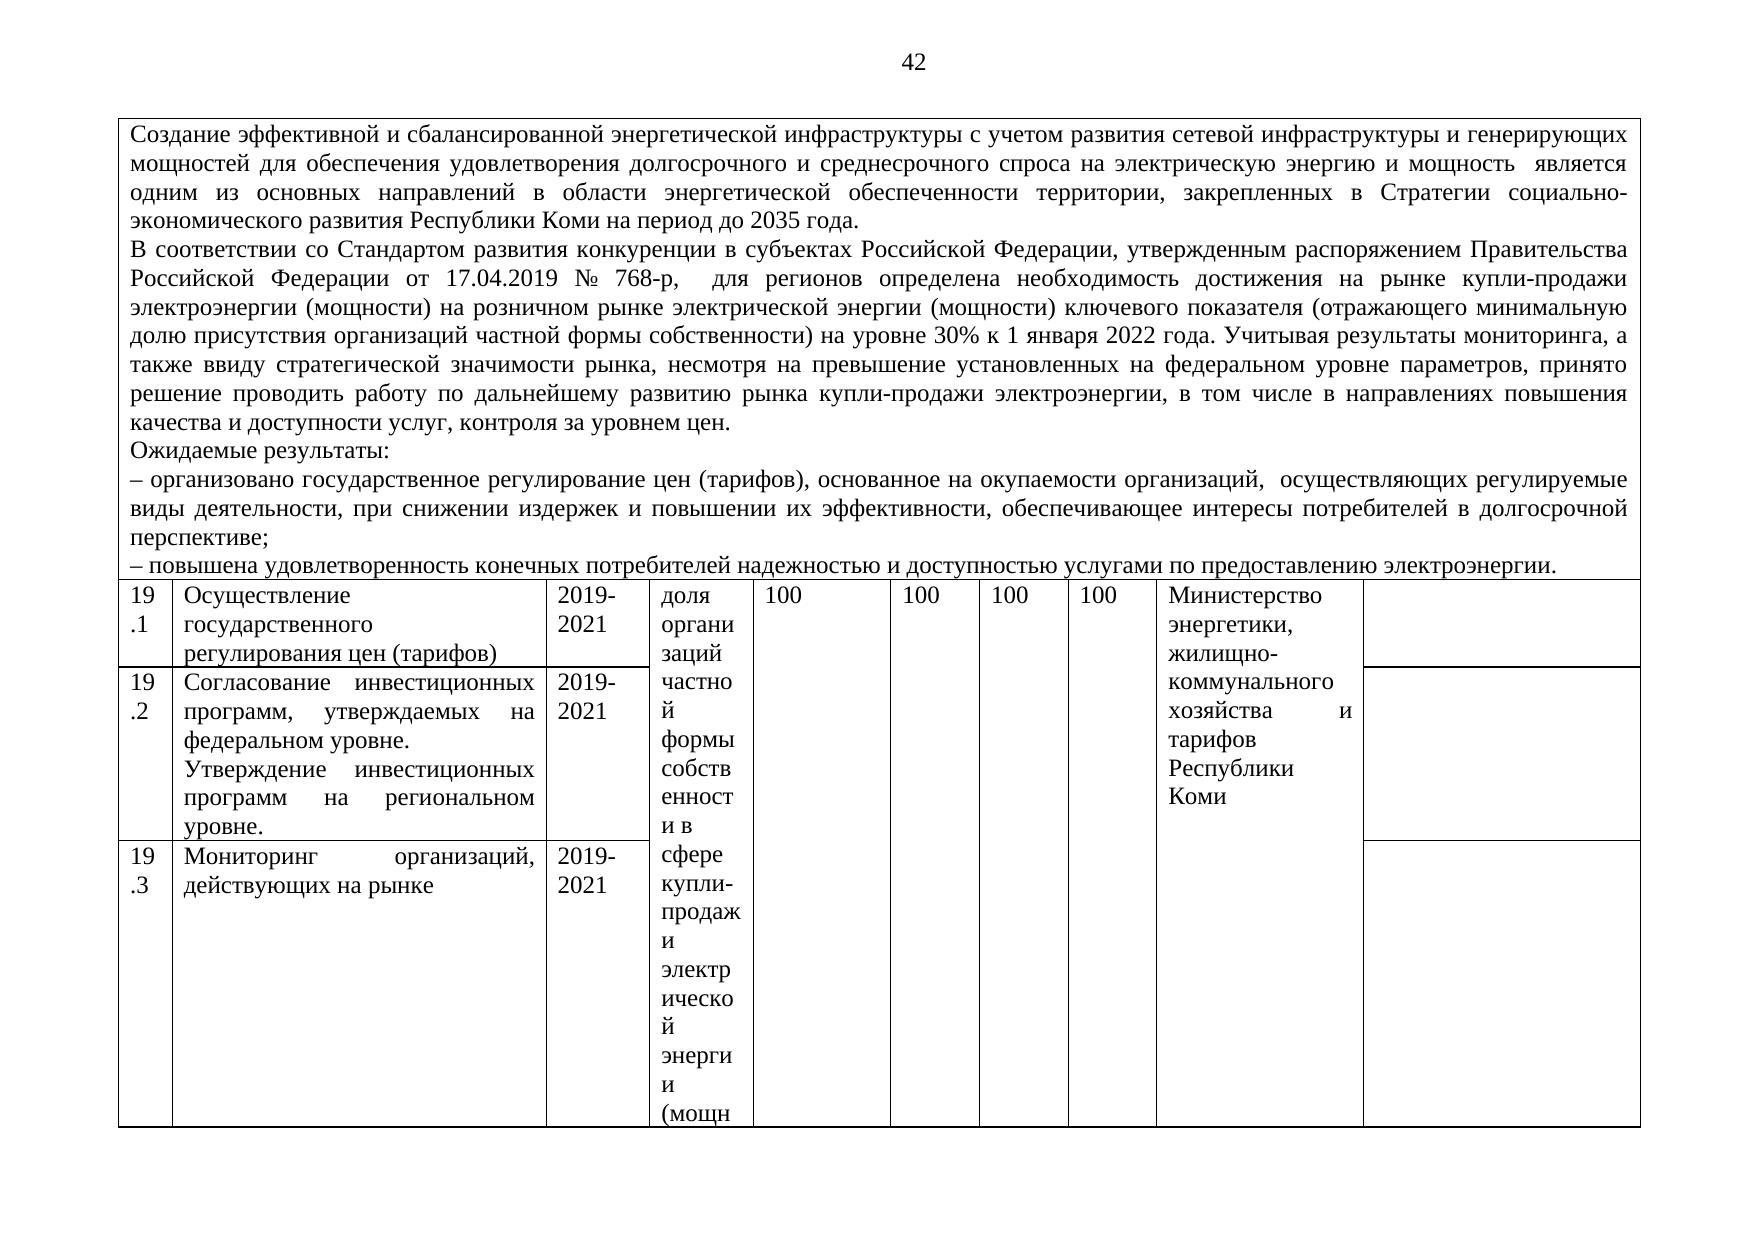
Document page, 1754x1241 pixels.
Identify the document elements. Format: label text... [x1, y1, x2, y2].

table_cell Министерство энергетики, жилищно-коммунального хозяйства и тарифов Республики Коми [1157, 580, 1363, 1126]
table_cell доля организаций частной формы собственности в сфере купли-продажи электрической энергии (мощности) на розничном рынке электрической энергии (мощности), процентов [650, 580, 753, 1126]
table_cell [119, 119, 1640, 579]
table_cell 100 [754, 580, 890, 1126]
table_cell Согласование инвестиционных программ, утверждаемых на федеральном уровне. Утверждение инвестиционных программ на региональном уровне. [173, 668, 546, 840]
table_cell 2019-2021 [547, 580, 649, 666]
table_cell 19.3 [119, 841, 172, 1126]
table_cell 100 [891, 580, 979, 1126]
table_cell 19.1 [119, 580, 172, 666]
table_cell Осуществление государственного регулирования цен (тарифов) [173, 580, 546, 666]
table_cell 2019-2021 [547, 841, 649, 1126]
table_cell [1364, 580, 1640, 666]
table_cell [1364, 841, 1640, 1126]
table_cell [173, 841, 546, 1126]
table_cell 100 [1069, 580, 1156, 1126]
table_cell 19.2 [119, 668, 172, 840]
table_cell 100 [980, 580, 1068, 1126]
table_cell 2019-2021 [547, 668, 649, 840]
table_cell [1364, 668, 1640, 840]
